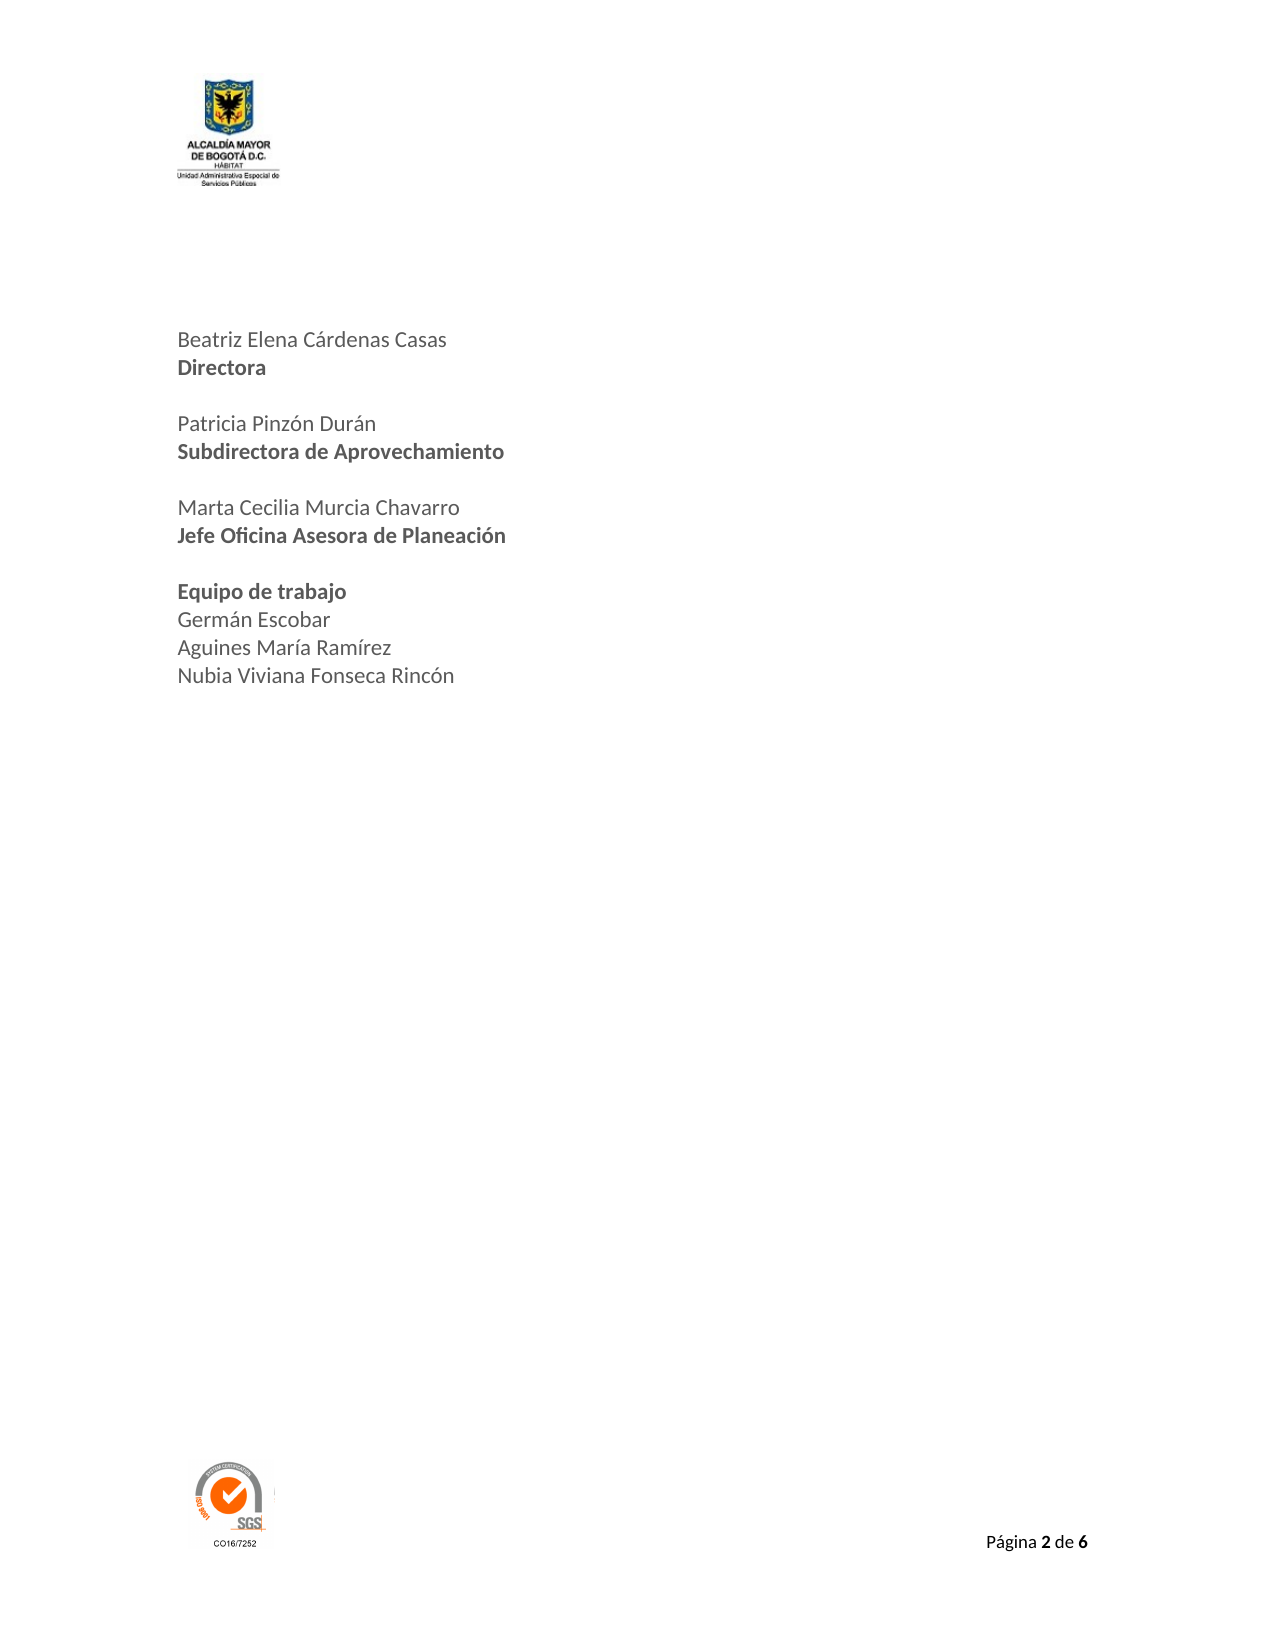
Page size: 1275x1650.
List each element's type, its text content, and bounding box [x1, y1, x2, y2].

text Germán Escobar [177, 606, 1098, 633]
picture [177, 73, 285, 186]
text Directora [177, 353, 1098, 381]
text Patricia Pinzón Durán [177, 409, 1098, 437]
text Nubia Viviana Fonseca Rincón [177, 662, 1098, 689]
text Equipo de trabajo [177, 577, 1098, 606]
picture [187, 1459, 275, 1549]
text Jefe Oficina Asesora de Planeación [177, 521, 1098, 549]
text Subdirectora de Aprovechamiento [177, 437, 1098, 465]
text Beatriz Elena Cárdenas Casas [177, 325, 1098, 353]
text Marta Cecilia Murcia Chavarro [177, 493, 1098, 521]
text Aguines María Ramírez [177, 633, 1098, 662]
